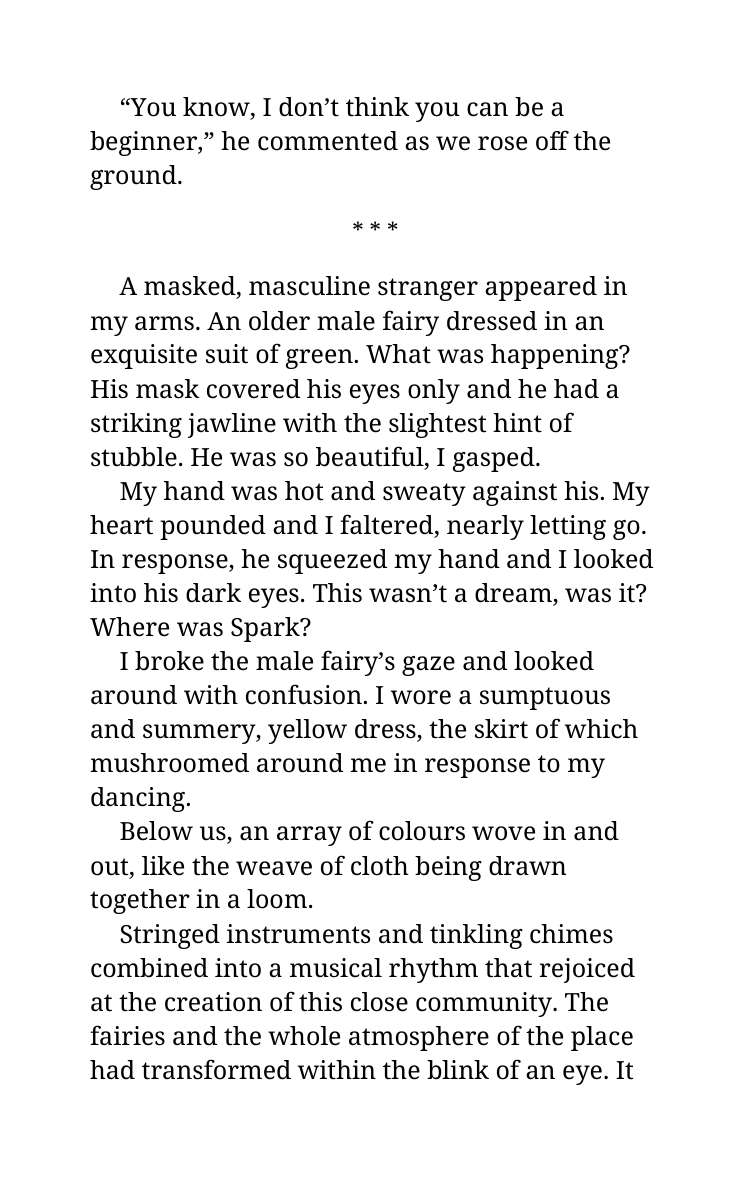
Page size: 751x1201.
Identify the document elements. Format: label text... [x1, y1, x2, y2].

text My hand was hot and sweaty against his. My heart pounded and I faltered, nearly letting go. In response, he squeezed my hand and I looked into his dark eyes. This wasn’t a dream, was it? Where was Spark? [90, 473, 660, 644]
text Below us, an array of colours wove in and out, like the weave of cloth being drawn together in a loom. [90, 814, 660, 916]
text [90, 916, 660, 1087]
text I broke the male fairy’s gaze and looked around with confusion. I wore a sumptuous and summery, yellow dress, the skirt of which mushroomed around me in response to my dancing. [90, 644, 660, 814]
text “You know, I don’t think you can be a beginner,” he commented as we rose off the ground. [90, 90, 660, 192]
text * * * [90, 215, 660, 246]
text A masked, masculine stranger appeared in my arms. An older male fairy dressed in an exquisite suit of green. What was happening? His mask covered his eyes only and he had a striking jawline with the slightest hint of stubble. He was so beautiful, I gasped. [90, 269, 660, 473]
